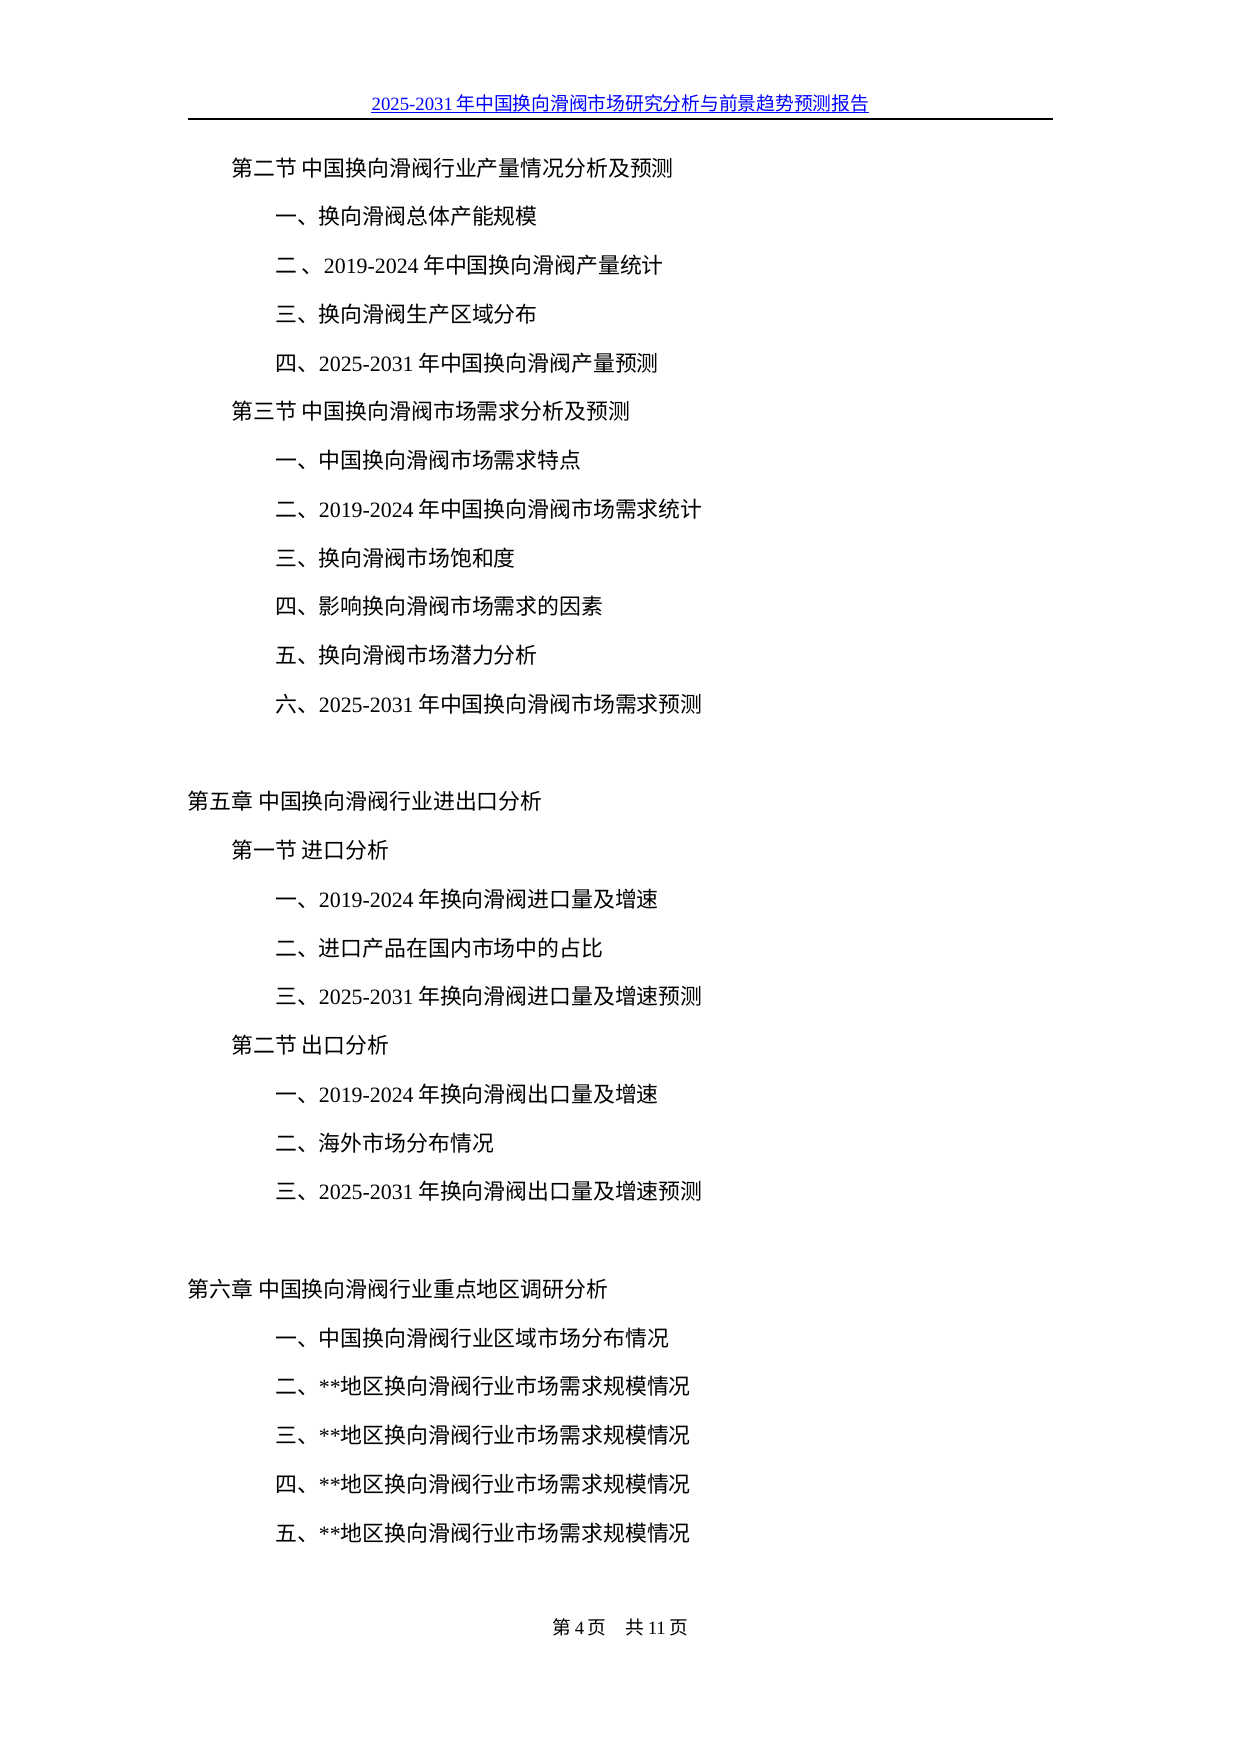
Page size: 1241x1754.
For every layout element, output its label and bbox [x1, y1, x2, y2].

text [187, 150, 1053, 1548]
